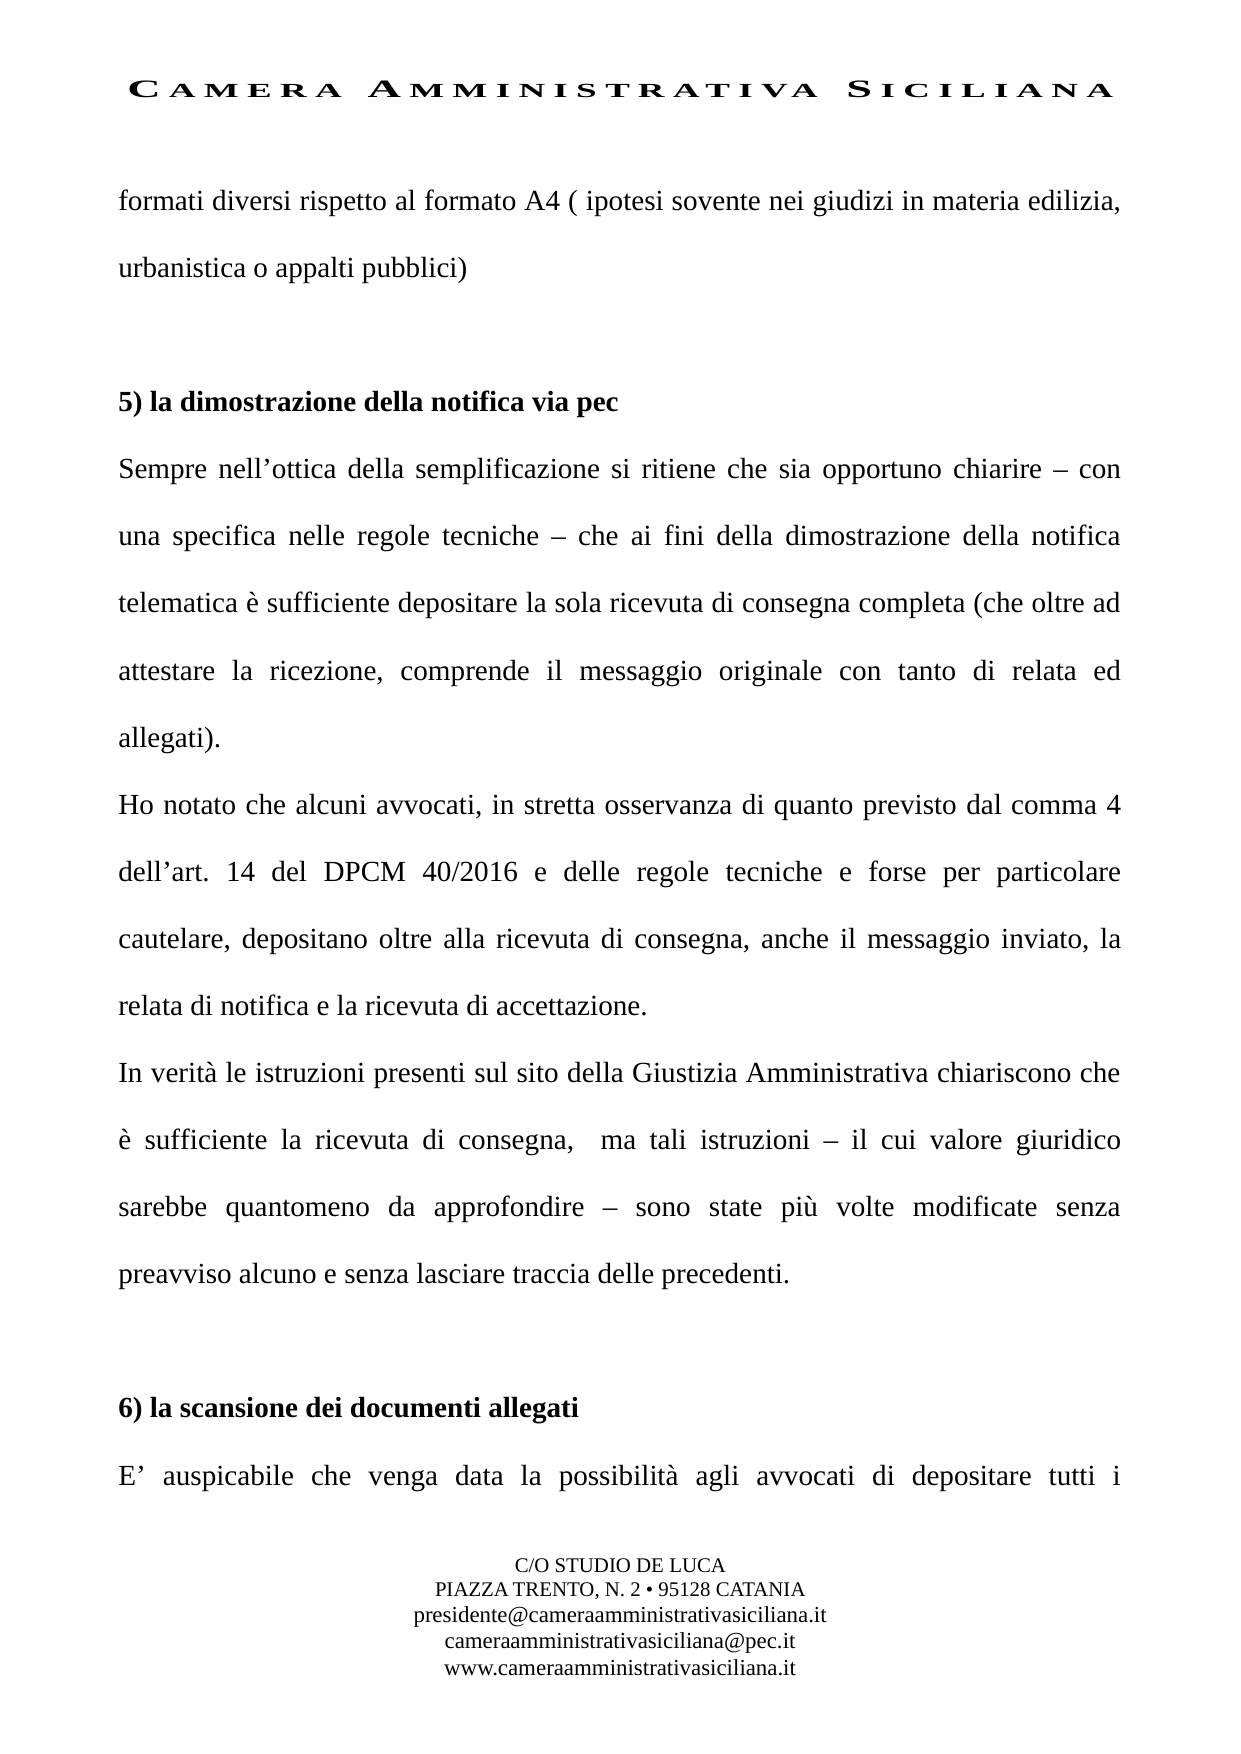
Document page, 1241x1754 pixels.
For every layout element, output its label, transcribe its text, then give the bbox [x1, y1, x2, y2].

text Ho notato che alcuni avvocati, in stretta osservanza di quanto previsto dal comma 4 dell’art. 14 del DPCM 40/2016 e delle regole tecniche e forse per particolare cautelare, depositano oltre alla ricevuta di consegna, anche il messaggio inviato, la relata di notifica e la ricevuta di accettazione. [118, 787, 1122, 1022]
text 6) la scansione dei documenti allegati [118, 1391, 1122, 1424]
text Sempre nell’ottica della semplificazione si ritiene che sia opportuno chiarire – con una specifica nelle regole tecniche – che ai fini della dimostrazione della notifica telematica è sufficiente depositare la sola ricevuta di consegna completa (che oltre ad attestare la ricezione, comprende il messaggio originale con tanto di relata ed allegati). [118, 451, 1122, 753]
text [118, 1458, 1122, 1491]
text 5) la dimostrazione della notifica via pec [118, 384, 1122, 418]
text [118, 183, 1122, 284]
text In verità le istruzioni presenti sul sito della Giustizia Amministrativa chiariscono che è sufficiente la ricevuta di consegna, ma tali istruzioni – il cui valore giuridico sarebbe quantomeno da approfondire – sono state più volte modificate senza preavviso alcuno e senza lasciare traccia delle precedenti. [118, 1055, 1122, 1290]
